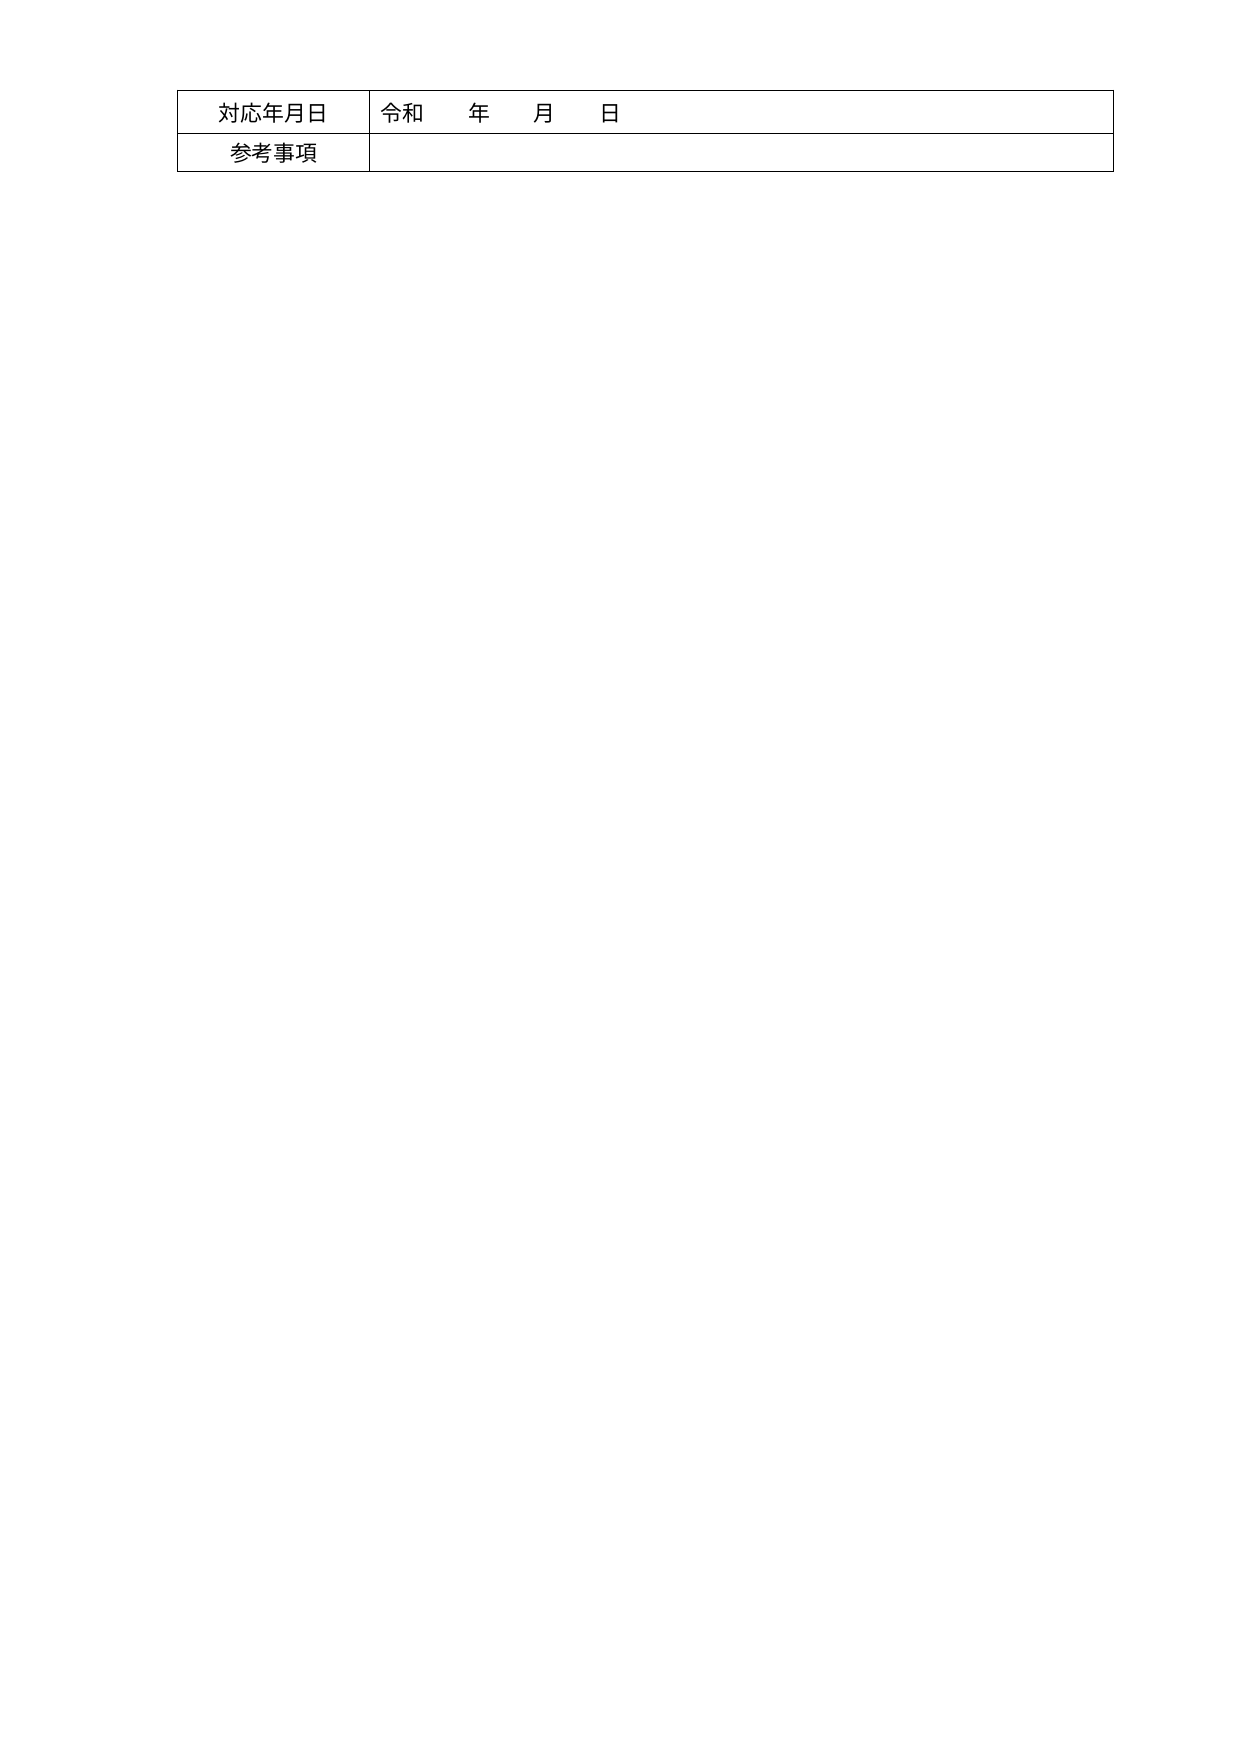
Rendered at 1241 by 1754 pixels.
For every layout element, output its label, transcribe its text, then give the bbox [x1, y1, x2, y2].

table_cell 令和 年 月 日 [370, 91, 1113, 132]
table_cell [370, 134, 1113, 171]
table_cell 対応年月日 [178, 91, 369, 132]
table_cell 参考事項 [178, 134, 369, 171]
